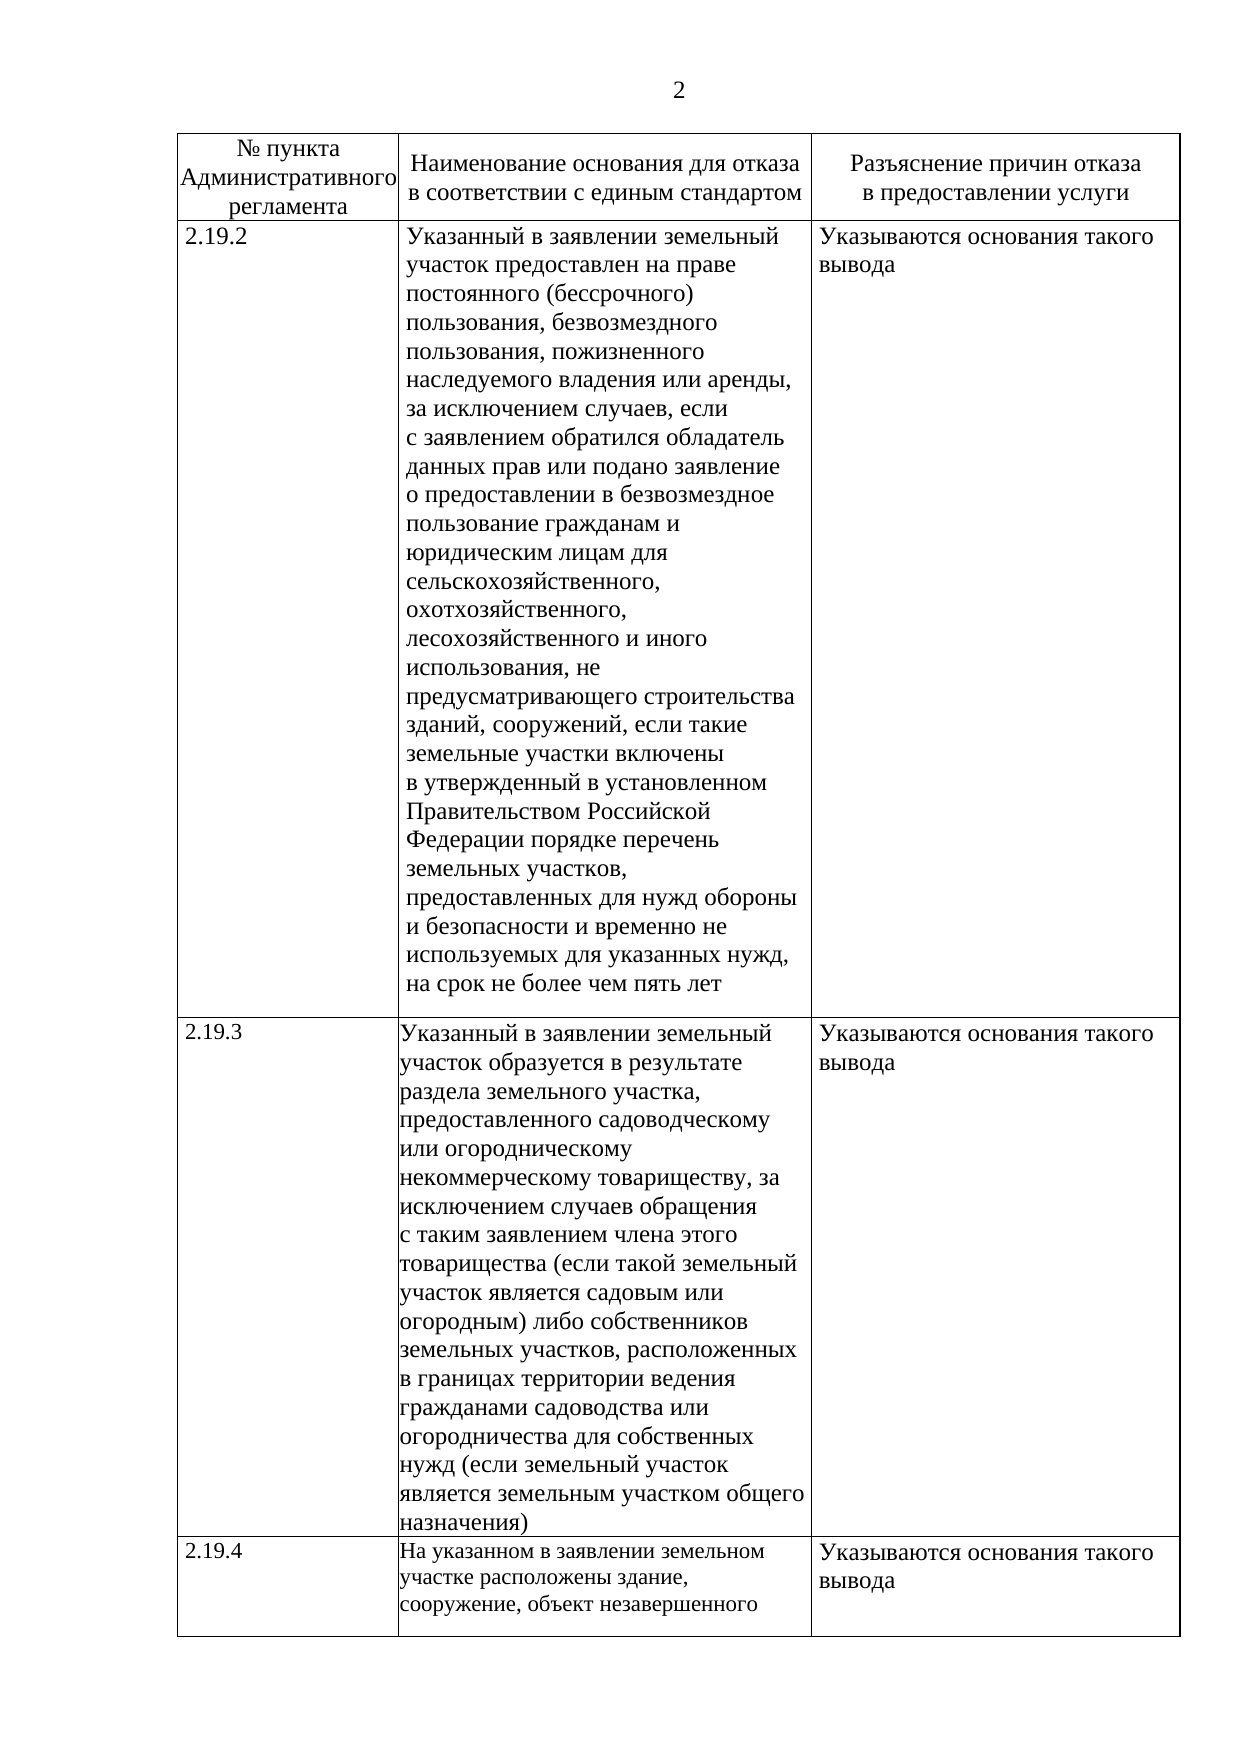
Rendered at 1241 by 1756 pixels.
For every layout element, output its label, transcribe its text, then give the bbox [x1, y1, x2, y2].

table_cell Указываются основания такого вывода [812, 1537, 1179, 1636]
table_header Наименование основания для отказа в соответствии с единым стандартом [399, 134, 811, 220]
table_cell Указываются основания такого вывода [812, 221, 1179, 1017]
table_cell 2.19.4 [178, 1537, 398, 1636]
table_header Разъяснение причин отказа в предоставлении услуги [812, 134, 1179, 220]
table_cell Указываются основания такого вывода [812, 1018, 1179, 1536]
table_cell 2.19.2 [178, 221, 398, 1017]
table_cell Указанный в заявлении земельный участок предоставлен на праве постоянного (бессрочного) пользования, безвозмездного пользования, пожизненного наследуемого владения или аренды, за исключением случаев, если с заявлением обратился обладатель данных прав или подано заявление о предоставлении в безвозмездное пользование гражданам и юридическим лицам для сельскохозяйственного, охотхозяйственного, лесохозяйственного и иного использования, не предусматривающего строительства зданий, сооружений, если такие земельные участки включены в утвержденный в установленном Правительством Российской Федерации порядке перечень земельных участков, предоставленных для нужд обороны и безопасности и временно не используемых для указанных нужд, на срок не более чем пять лет [399, 221, 811, 1017]
table_header № пункта Административного регламента [178, 134, 398, 220]
table_cell Указанный в заявлении земельный участок образуется в результате раздела земельного участка, предоставленного садоводческому или огородническому некоммерческому товариществу, за исключением случаев обращения с таким заявлением члена этого товарищества (если такой земельный участок является садовым или огородным) либо собственников земельных участков, расположенных в границах территории ведения гражданами садоводства или огородничества для собственных нужд (если земельный участок является земельным участком общего назначения) [399, 1018, 811, 1536]
table_cell 2.19.3 [178, 1018, 398, 1536]
